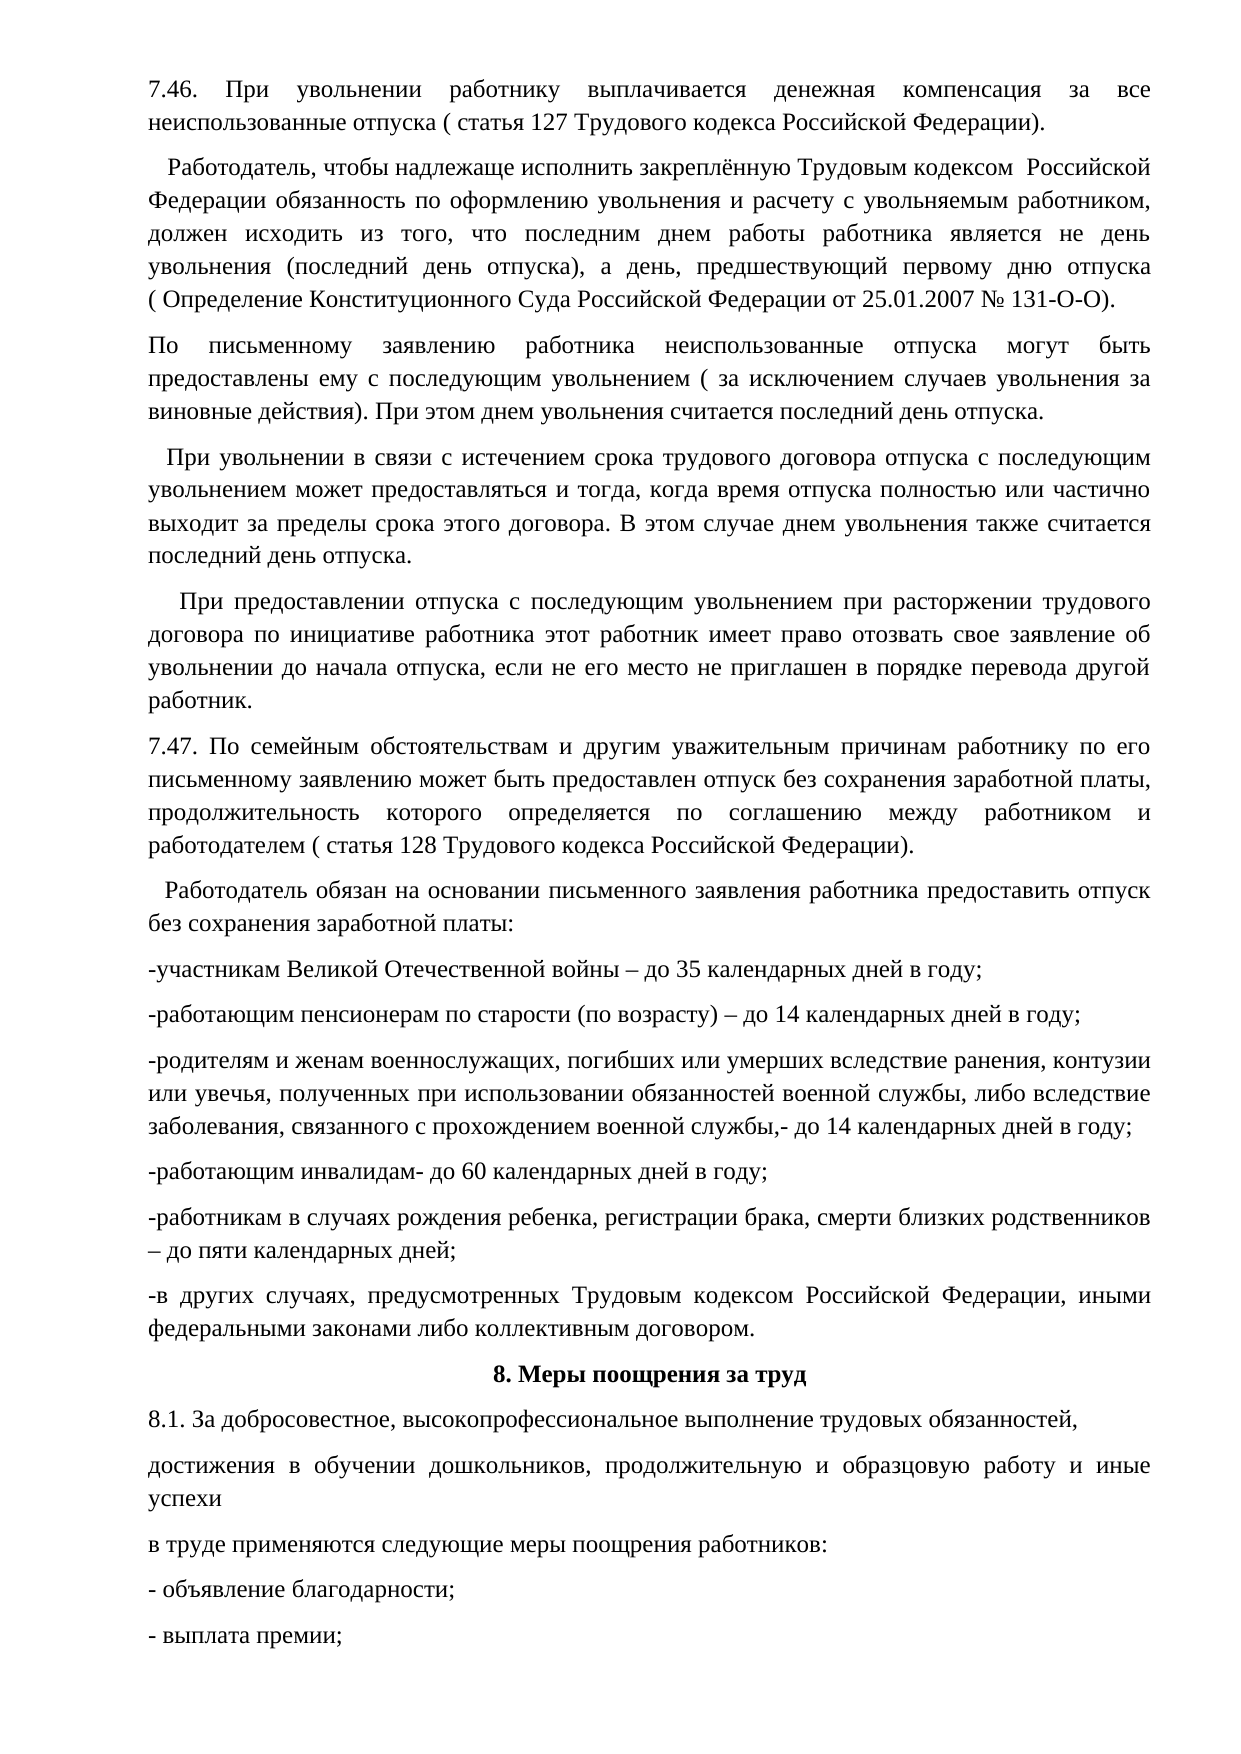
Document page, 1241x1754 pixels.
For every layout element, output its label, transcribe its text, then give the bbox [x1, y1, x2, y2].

text - выплата премии; [148, 1620, 1152, 1648]
text -работникам в случаях рождения ребенка, регистрации брака, смерти близких родственников – до пяти календарных дней; [148, 1202, 1152, 1264]
text -родителям и женам военнослужащих, погибших или умерших вследствие ранения, контузии или увечья, полученных при использовании обязанностей военной службы, либо вследствие заболевания, связанного с прохождением военной службы,- до 14 календарных дней в году; [148, 1045, 1152, 1140]
text При предоставлении отпуска с последующим увольнением при расторжении трудового договора по инициативе работника этот работник имеет право отозвать свое заявление об увольнении до начала отпуска, если не его место не приглашен в порядке перевода другой работник. [148, 586, 1152, 714]
text При увольнении в связи с истечением срока трудового договора отпуска с последующим увольнением может предоставляться и тогда, когда время отпуска полностью или частично выходит за пределы срока этого договора. В этом случае днем увольнения также считается последний день отпуска. [148, 442, 1152, 569]
text 7.47. По семейным обстоятельствам и другим уважительным причинам работнику по его письменному заявлению может быть предоставлен отпуск без сохранения заработной платы, продолжительность которого определяется по соглашению между работником и работодателем ( статья 128 Трудового кодекса Российской Федерации). [148, 731, 1152, 858]
text в труде применяются следующие меры поощрения работников: [148, 1529, 1152, 1557]
text По письменному заявлению работника неиспользованные отпуска могут быть предоставлены ему с последующим увольнением ( за исключением случаев увольнения за виновные действия). При этом днем увольнения считается последний день отпуска. [148, 330, 1152, 425]
text достижения в обучении дошкольников, продолжительную и образцовую работу и иные успехи [148, 1450, 1152, 1512]
text Работодатель, чтобы надлежаще исполнить закреплённую Трудовым кодексом Российской Федерации обязанность по оформлению увольнения и расчету с увольняемым работником, должен исходить из того, что последним днем работы работника является не день увольнения (последний день отпуска), а день, предшествующий первому дню отпуска ( Определение Конституционного Суда Российской Федерации от 25.01.2007 № 131-О-О). [148, 152, 1152, 313]
text -работающим пенсионерам по старости (по возрасту) – до 14 календарных дней в году; [148, 999, 1152, 1028]
text -работающим инвалидам- до 60 календарных дней в году; [148, 1156, 1152, 1185]
text Работодатель обязан на основании письменного заявления работника предоставить отпуск без сохранения заработной платы: [148, 875, 1152, 937]
text -в других случаях, предусмотренных Трудовым кодексом Российской Федерации, иными федеральными законами либо коллективным договором. [148, 1281, 1152, 1342]
text 8. Меры поощрения за труд [148, 1359, 1152, 1388]
text 7.46. При увольнении работнику выплачивается денежная компенсация за все неиспользованные отпуска ( статья 127 Трудового кодекса Российской Федерации). [148, 74, 1152, 136]
text - объявление благодарности; [148, 1574, 1152, 1603]
text -участникам Великой Отечественной войны – до 35 календарных дней в году; [148, 954, 1152, 983]
text 8.1. За добросовестное, высокопрофессиональное выполнение трудовых обязанностей, [148, 1404, 1152, 1433]
